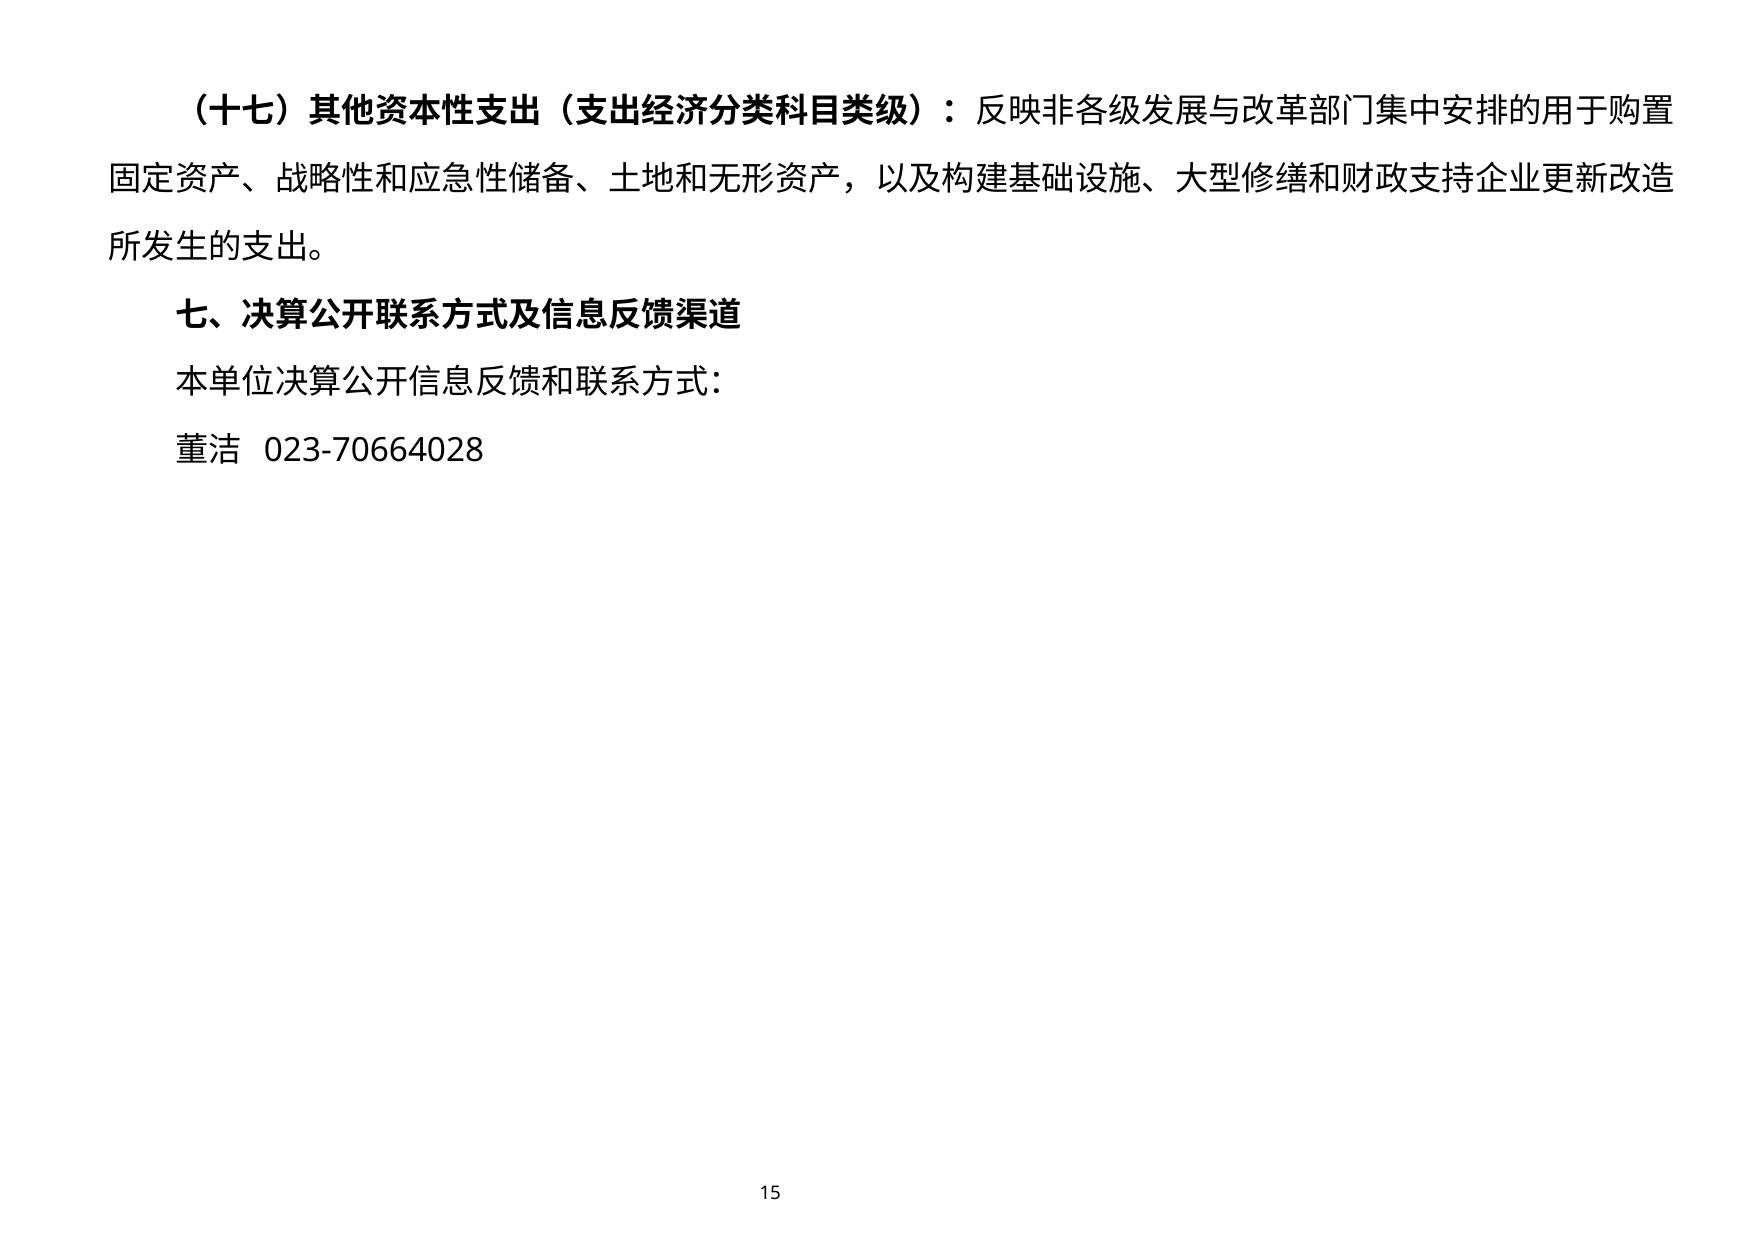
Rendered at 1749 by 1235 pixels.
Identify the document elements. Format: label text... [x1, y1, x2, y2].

text 董洁 023-70664028 [108, 413, 1701, 481]
text （十七）其他资本性支出（支出经济分类科目类级）：反映非各级发展与改革部门集中安排的用于购置固定资产、战略性和应急性储备、土地和无形资产，以及构建基础设施、大型修缮和财政支持企业更新改造所发生的支出。 [108, 74, 1701, 278]
text 七、决算公开联系方式及信息反馈渠道 [108, 278, 1701, 346]
text 本单位决算公开信息反馈和联系方式： [108, 346, 1701, 413]
